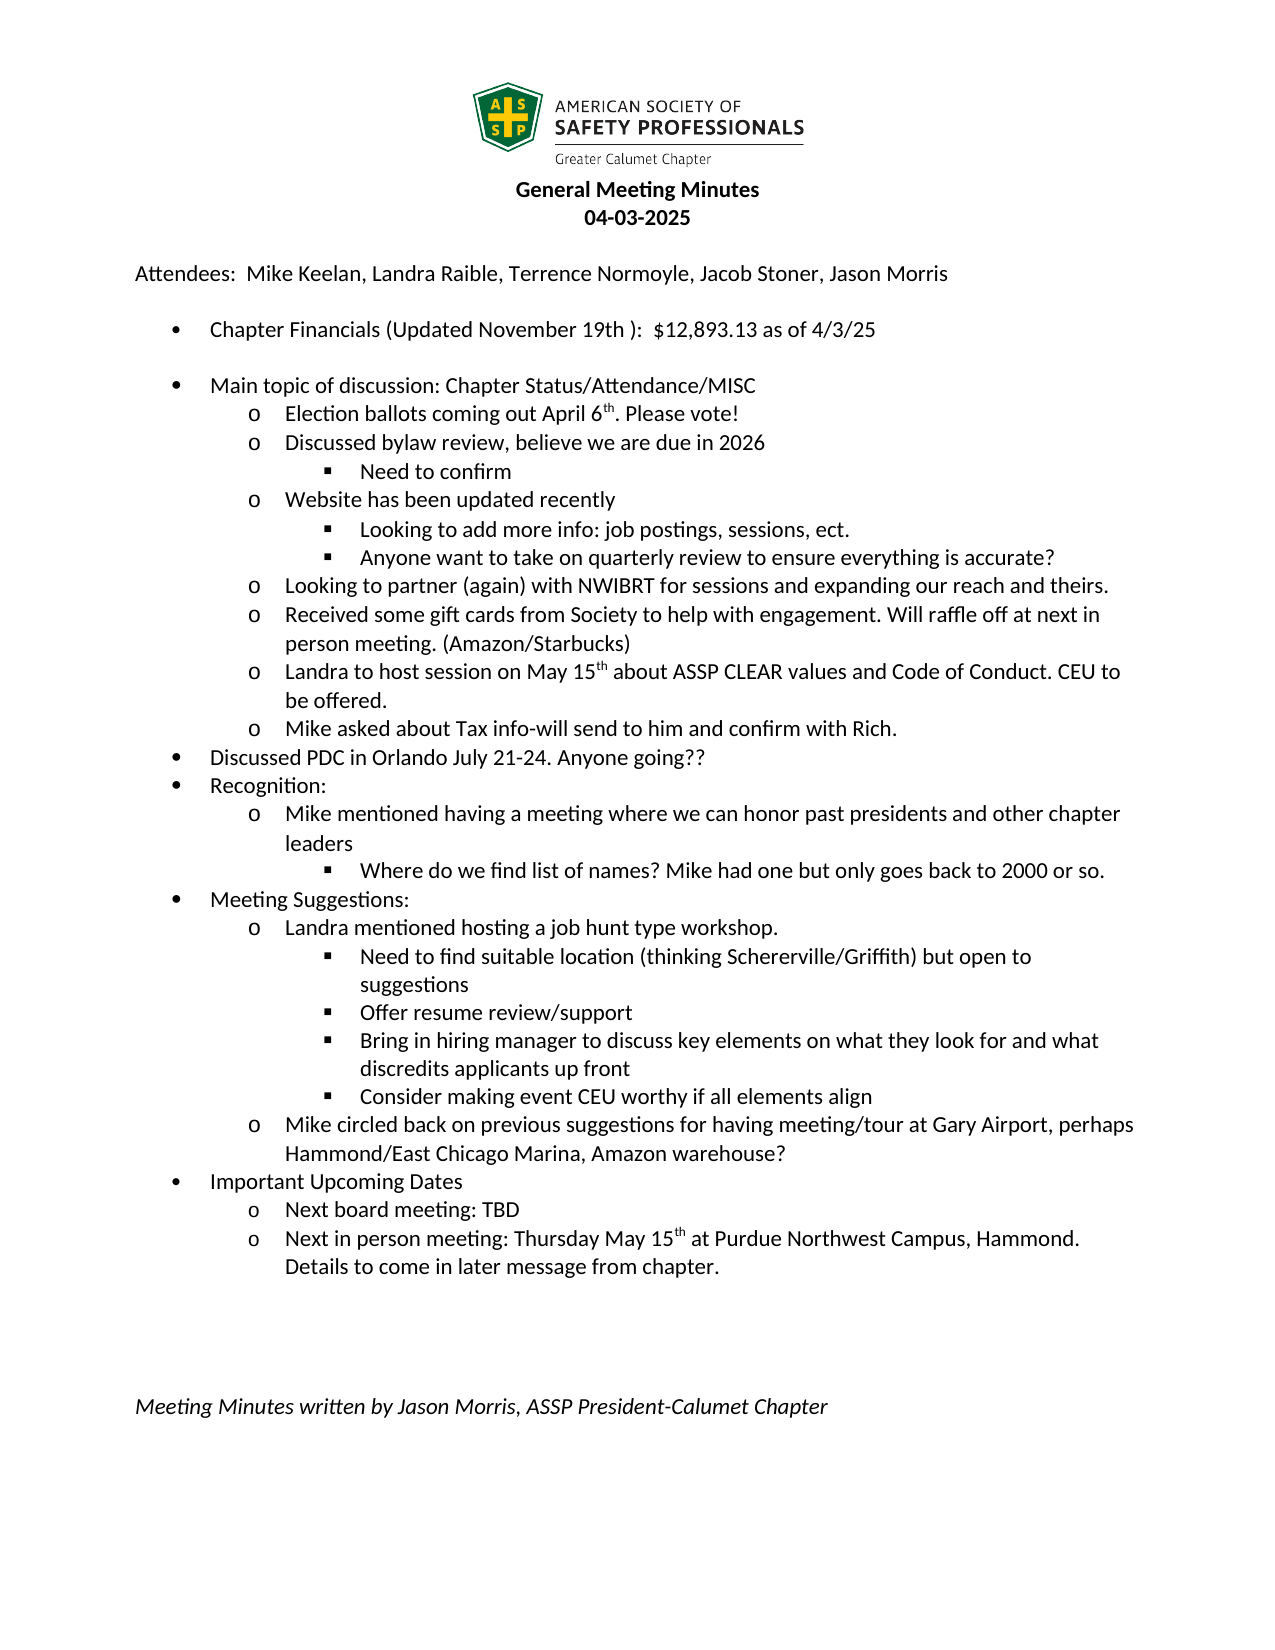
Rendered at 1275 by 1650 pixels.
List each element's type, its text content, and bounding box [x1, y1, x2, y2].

list Main topic of discussion: Chapter Status/Attendance/MISC [172, 371, 1140, 399]
list Offer resume review/support [322, 998, 1140, 1026]
list Next in person meeting: Thursday May 15th at Purdue Northwest Campus, Hammond. Details to come in later message from chapter. [247, 1224, 1140, 1280]
list Important Upcoming Dates [172, 1167, 1140, 1195]
list Discussed PDC in Orlando July 21-24. Anyone going?? [172, 743, 1140, 771]
text 04-03-2025 [135, 203, 1140, 231]
list Discussed bylaw review, believe we are due in 2026 [247, 428, 1140, 457]
list Next board meeting: TBD [247, 1195, 1140, 1224]
list Meeting Minutes written by Jason Morris, ASSP President-Calumet Chapter [135, 1392, 1140, 1420]
list Mike circled back on previous suggestions for having meeting/tour at Gary Airport, perhaps Hammond/East Chicago Marina, Amazon warehouse? [247, 1110, 1140, 1167]
list Chapter Financials (Updated November 19th ): $12,893.13 as of 4/3/25 [172, 315, 1140, 343]
list Consider making event CEU worthy if all elements align [322, 1082, 1140, 1110]
list Website has been updated recently [247, 486, 1140, 515]
list Recognition: [172, 771, 1140, 799]
text General Meeting Minutes [135, 175, 1140, 203]
text Attendees: Mike Keelan, Landra Raible, Terrence Normoyle, Jacob Stoner, Jason Morris [135, 259, 1140, 287]
picture [468, 75, 807, 176]
list Need to find suitable location (thinking Schererville/Griffith) but open to suggestions [322, 942, 1140, 998]
list Need to confirm [322, 457, 1140, 486]
list Landra mentioned hosting a job hunt type workshop. [247, 913, 1140, 942]
list Received some gift cards from Society to help with engagement. Will raffle off at next in person meeting. (Amazon/Starbucks) [247, 600, 1140, 657]
list Where do we find list of names? Mike had one but only goes back to 2000 or so. [322, 857, 1140, 885]
list Landra to host session on May 15th about ASSP CLEAR values and Code of Conduct. CEU to be offered. [247, 657, 1140, 714]
list Looking to add more info: job postings, sessions, ect. [322, 515, 1140, 543]
list Mike mentioned having a meeting where we can honor past presidents and other chapter leaders [247, 799, 1140, 857]
list Bring in hiring manager to discuss key elements on what they look for and what discredits applicants up front [322, 1026, 1140, 1082]
list Anyone want to take on quarterly review to ensure everything is accurate? [322, 543, 1140, 571]
list Looking to partner (again) with NWIBRT for sessions and expanding our reach and theirs. [247, 571, 1140, 600]
list Meeting Suggestions: [172, 885, 1140, 913]
list Election ballots coming out April 6th. Please vote! [247, 399, 1140, 428]
list Mike asked about Tax info-will send to him and confirm with Rich. [247, 714, 1140, 743]
